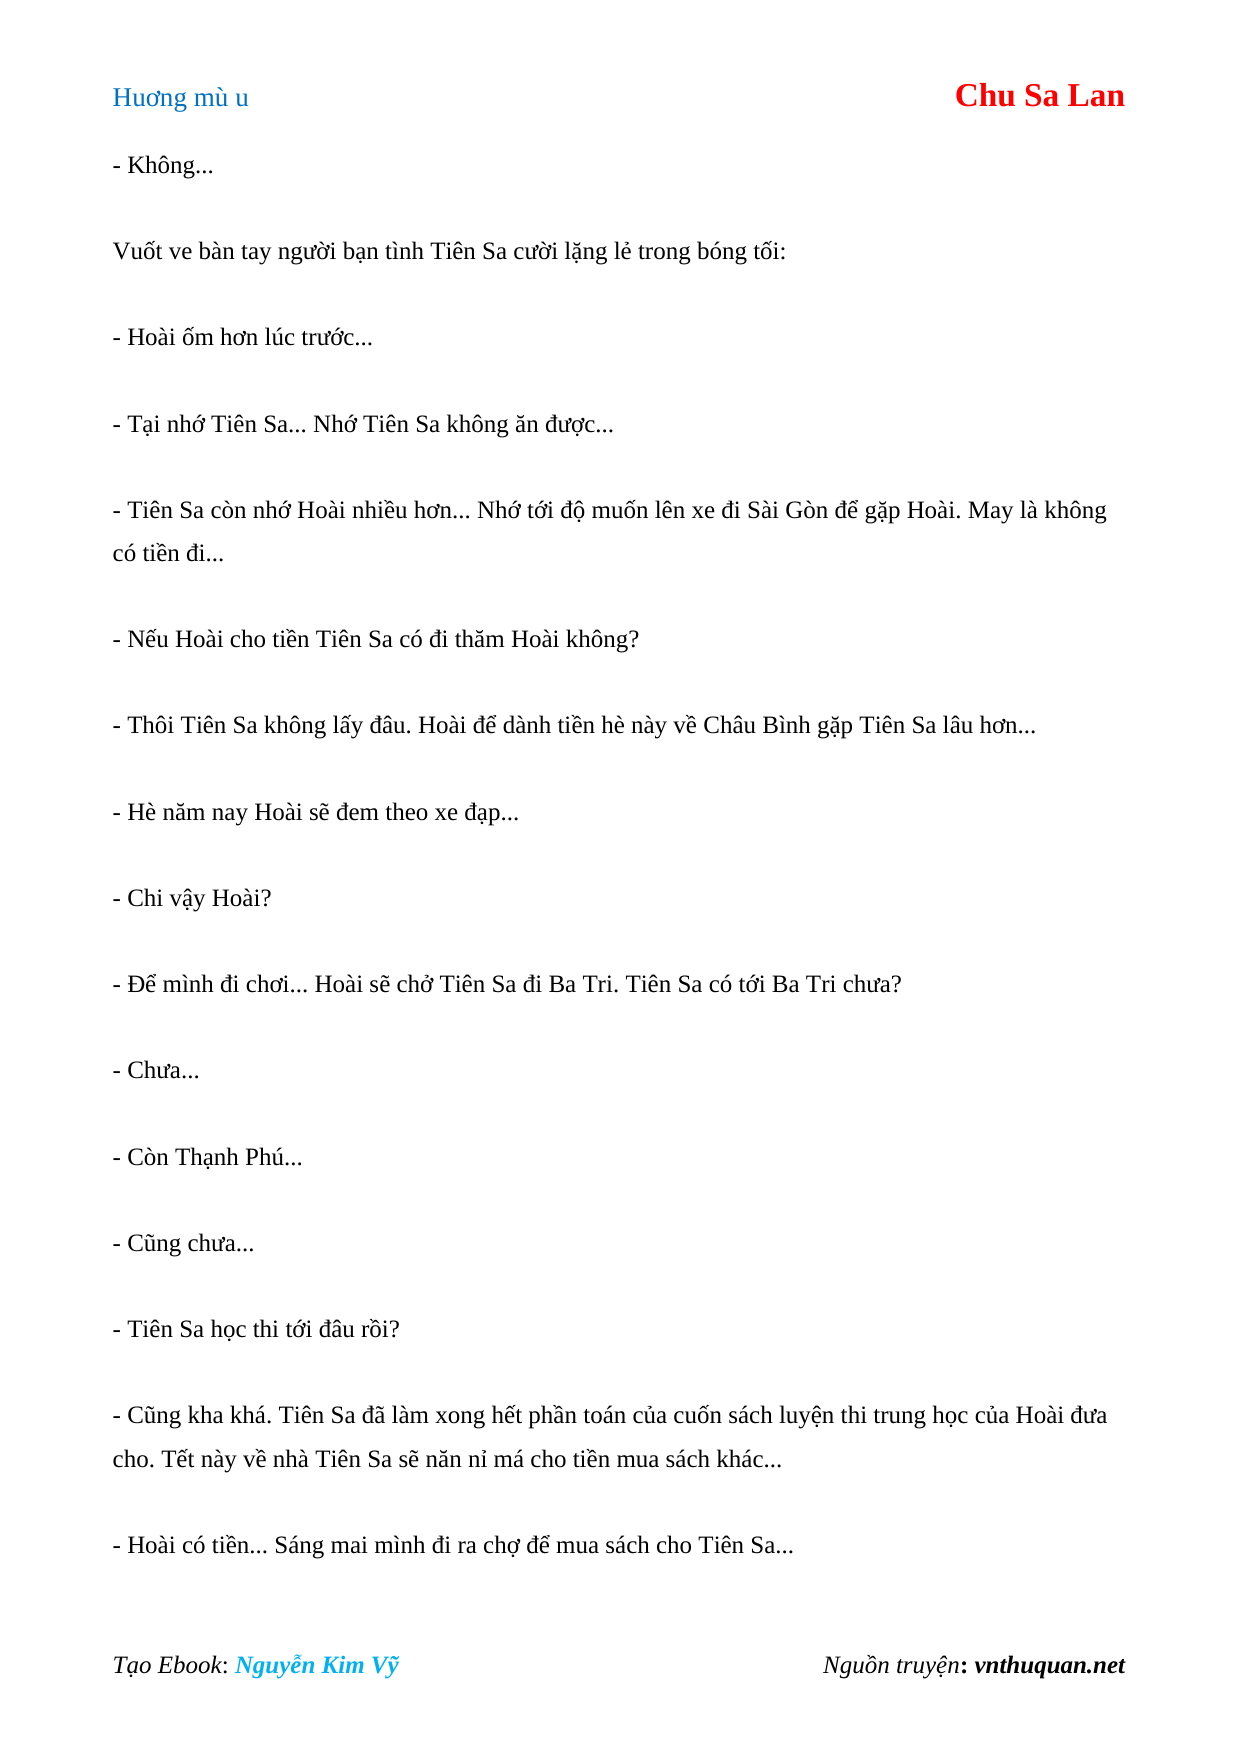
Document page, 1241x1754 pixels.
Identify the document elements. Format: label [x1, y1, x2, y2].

text [112, 150, 1128, 1602]
